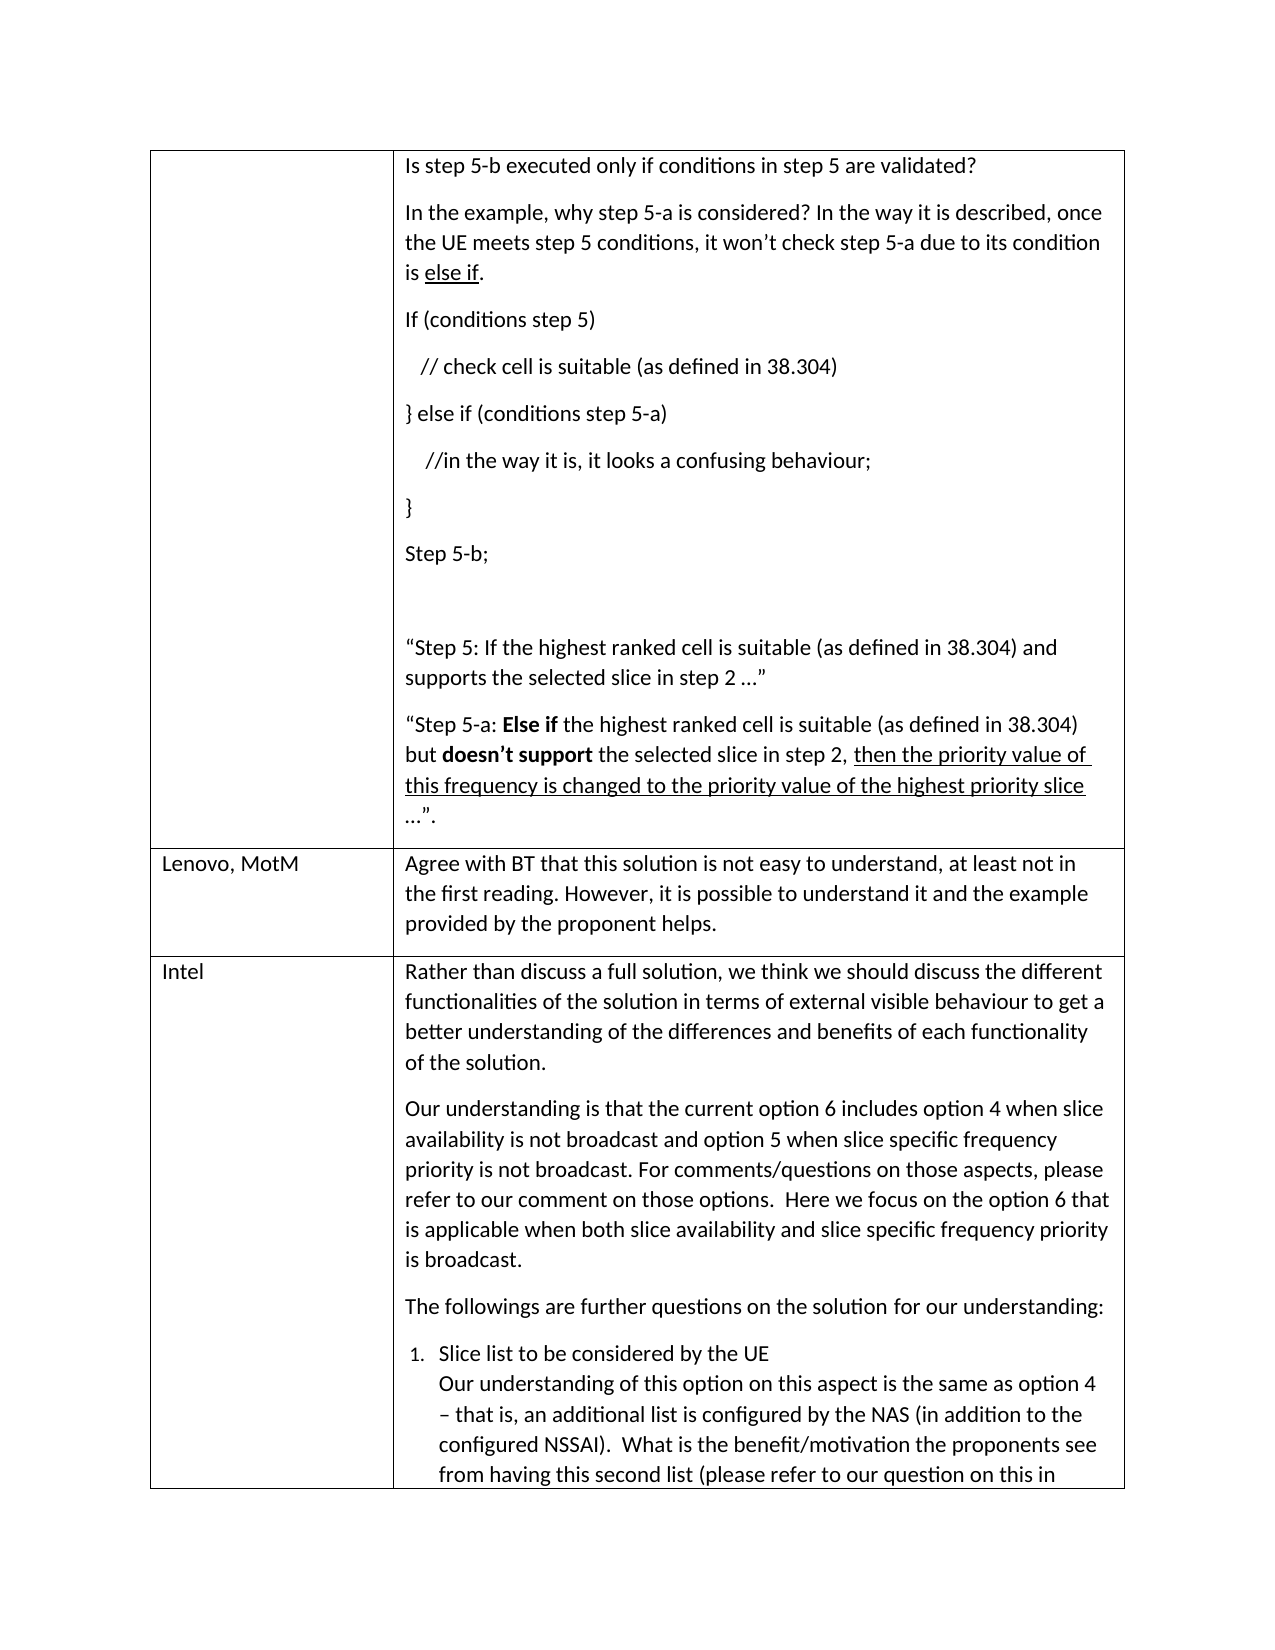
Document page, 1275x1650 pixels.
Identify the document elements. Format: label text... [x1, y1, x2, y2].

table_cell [394, 151, 1124, 848]
table_cell Agree with BT that this solution is not easy to understand, at least not in the first reading. However, it is possible to understand it and the example provided by the proponent helps. [394, 849, 1124, 956]
table_cell BT [151, 151, 393, 848]
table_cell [394, 957, 1124, 1488]
table_cell Intel [151, 957, 393, 1488]
table_cell Lenovo, MotM [151, 849, 393, 956]
